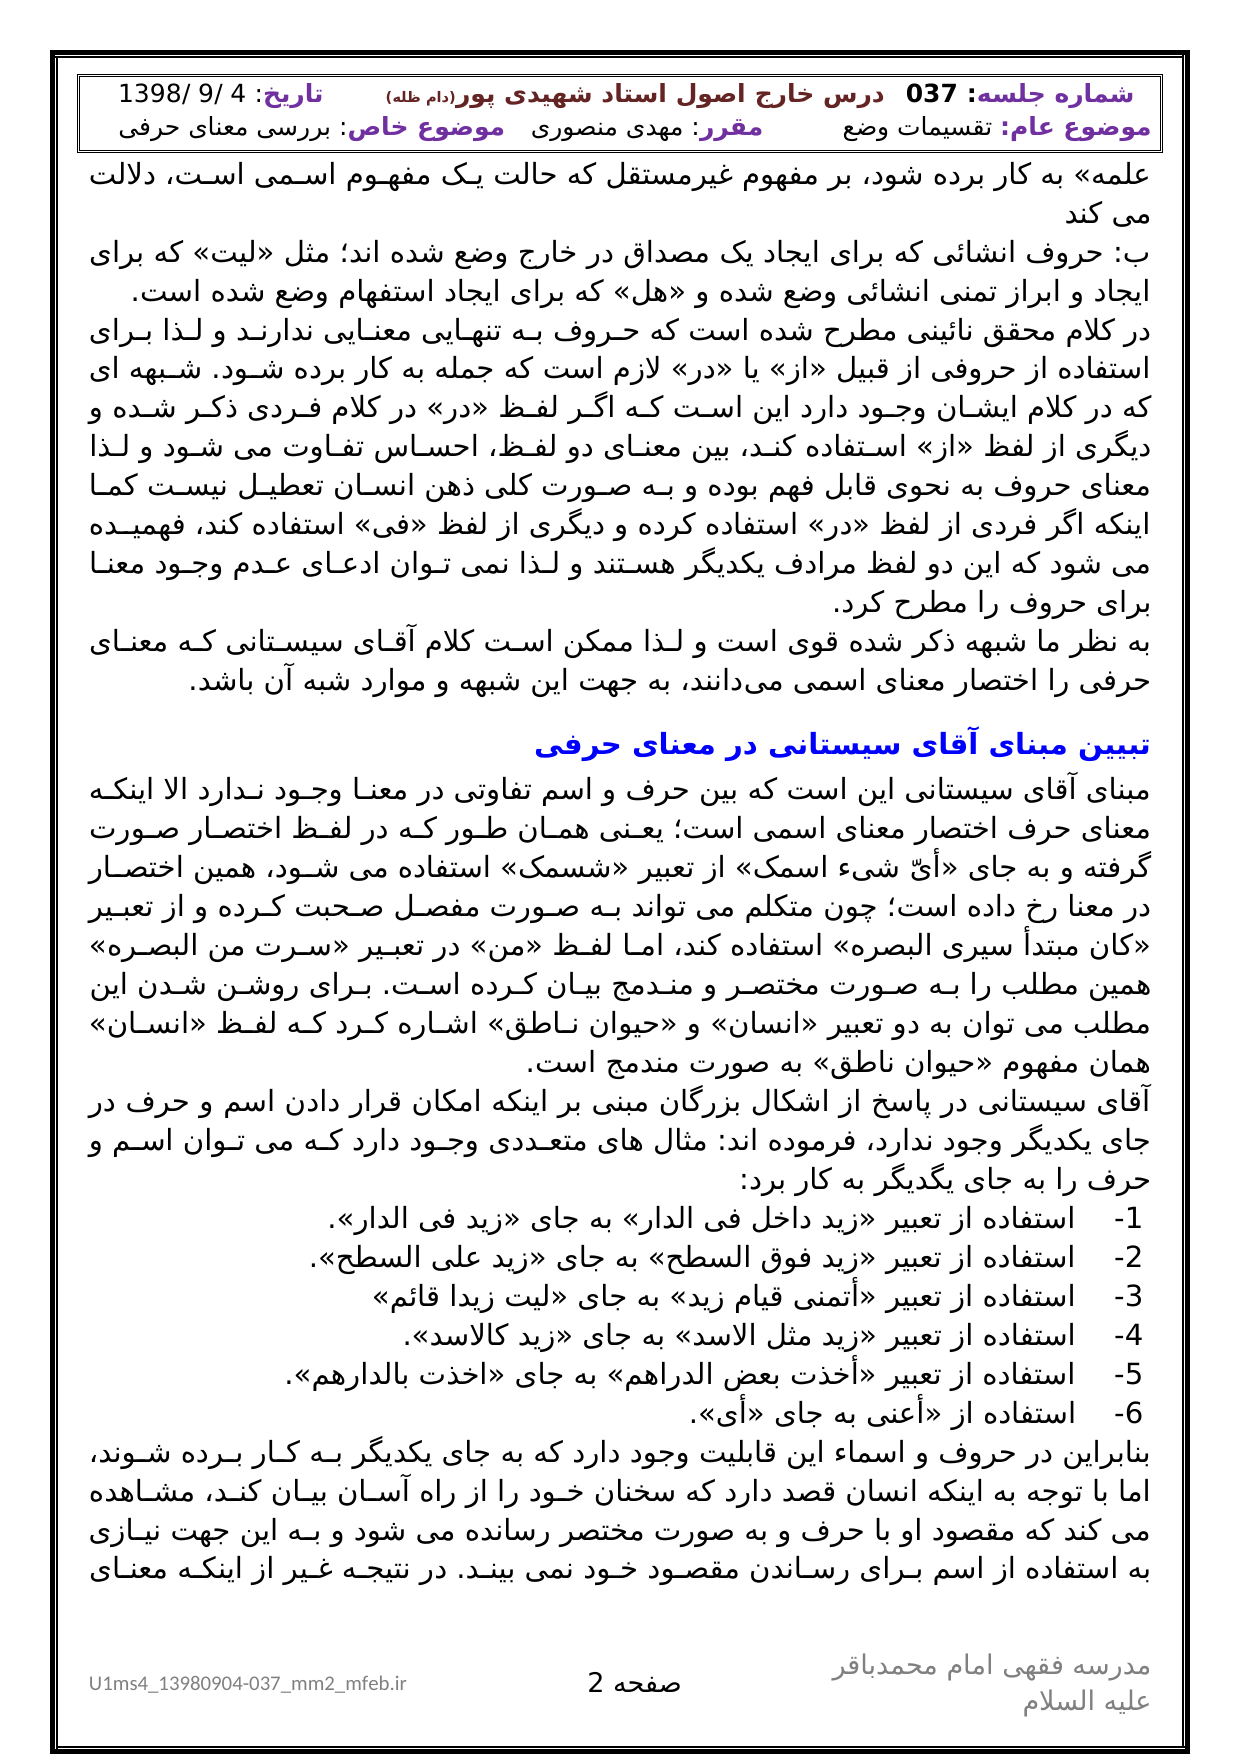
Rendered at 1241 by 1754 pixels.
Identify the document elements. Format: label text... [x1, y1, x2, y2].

list استفاده از تعبیر «زید فوق السطح» به جای «زید علی السطح». [89, 1240, 1114, 1274]
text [89, 157, 1152, 230]
text در کلام محقق نائینی مطرح شده است که حروف به تنهایی معنایی ندارند و لذا برای استفاده از حروفی از قبیل «از» یا «در» لازم است که جمله به کار برده شود. شبهه ای که در کلام ایشان وجود دارد این است که اگر لفظ «در» در کلام فردی ذکر شده و دیگری از لفظ «از» استفاده کند، بین معنای دو لفظ، احساس تفاوت می شود و لذا معنای حروف به نحوی قابل فهم بوده و به صورت کلی ذهن انسان تعطیل نیست کما اینکه اگر فردی از لفظ «در» استفاده کرده و دیگری از لفظ «فی» استفاده کند، فهمیده می شود که این دو لفظ مرادف یکدیگر هستند و لذا نمی توان ادعای عدم وجود معنا برای حروف را مطرح کرد. [89, 313, 1152, 619]
text آقای سیستانی در پاسخ از اشکال بزرگان مبنی بر اینکه امکان قرار دادن اسم و حرف در جای یکدیگر وجود ندارد، فرموده اند: مثال های متعددی وجود دارد که می توان اسم و حرف را به جای یگدیگر به کار برد: [89, 1084, 1152, 1196]
text به نظر ما شبهه ذکر شده قوی است و لذا ممکن است کلام آقای سیستانی که معنای حرفی را اختصار معنای اسمی می‌دانند، به جهت این شبهه و موارد شبه آن باشد. [89, 624, 1152, 697]
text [89, 1435, 1152, 1586]
list استفاده از تعبیر «زید داخل فی الدار» به جای «زید فی الدار». [89, 1201, 1114, 1235]
list استفاده از تعبیر «أتمنی قیام زید» به جای «لیت زیدا قائم» [89, 1279, 1114, 1313]
text ب: حروف انشائی که برای ایجاد یک مصداق در خارج وضع شده اند؛ مثل «لیت» که برای ایجاد و ابراز تمنی انشائی وضع شده و «هل» که برای ایجاد استفهام وضع شده است. [89, 235, 1152, 308]
list استفاده از تعبیر «أخذت بعض الدراهم» به جای «اخذت بالدارهم». [89, 1357, 1114, 1391]
text مبنای آقای سیستانی این است که بین حرف و اسم تفاوتی در معنا وجود ندارد الا اینکه معنای حرف اختصار معنای اسمی است؛ یعنی همان طور که در لفظ اختصار صورت گرفته و به جای «أیّ شیء اسمک» از تعبیر «شسمک» استفاده می شود، همین اختصار در معنا رخ داده است؛ چون متکلم می تواند به صورت مفصل صحبت کرده و از تعبیر «کان مبتدأ سیری البصره» استفاده کند، اما لفظ «من» در تعبیر «سرت من البصره» همین مطلب را به صورت مختصر و مندمج بیان کرده است. برای روشن شدن این مطلب می توان به دو تعبیر «انسان» و «حیوان ناطق» اشاره کرد که لفظ «انسان» همان مفهوم «حیوان ناطق» به صورت مندمج است. [89, 773, 1152, 1079]
subtitle تبیین مبنای آقای سیستانی در معنای حرفی [89, 727, 1152, 761]
list استفاده از تعبیر «زید مثل الاسد» به جای «زید کالاسد». [89, 1318, 1114, 1352]
list استفاده از «أعنی به جای «أی». [89, 1396, 1114, 1430]
